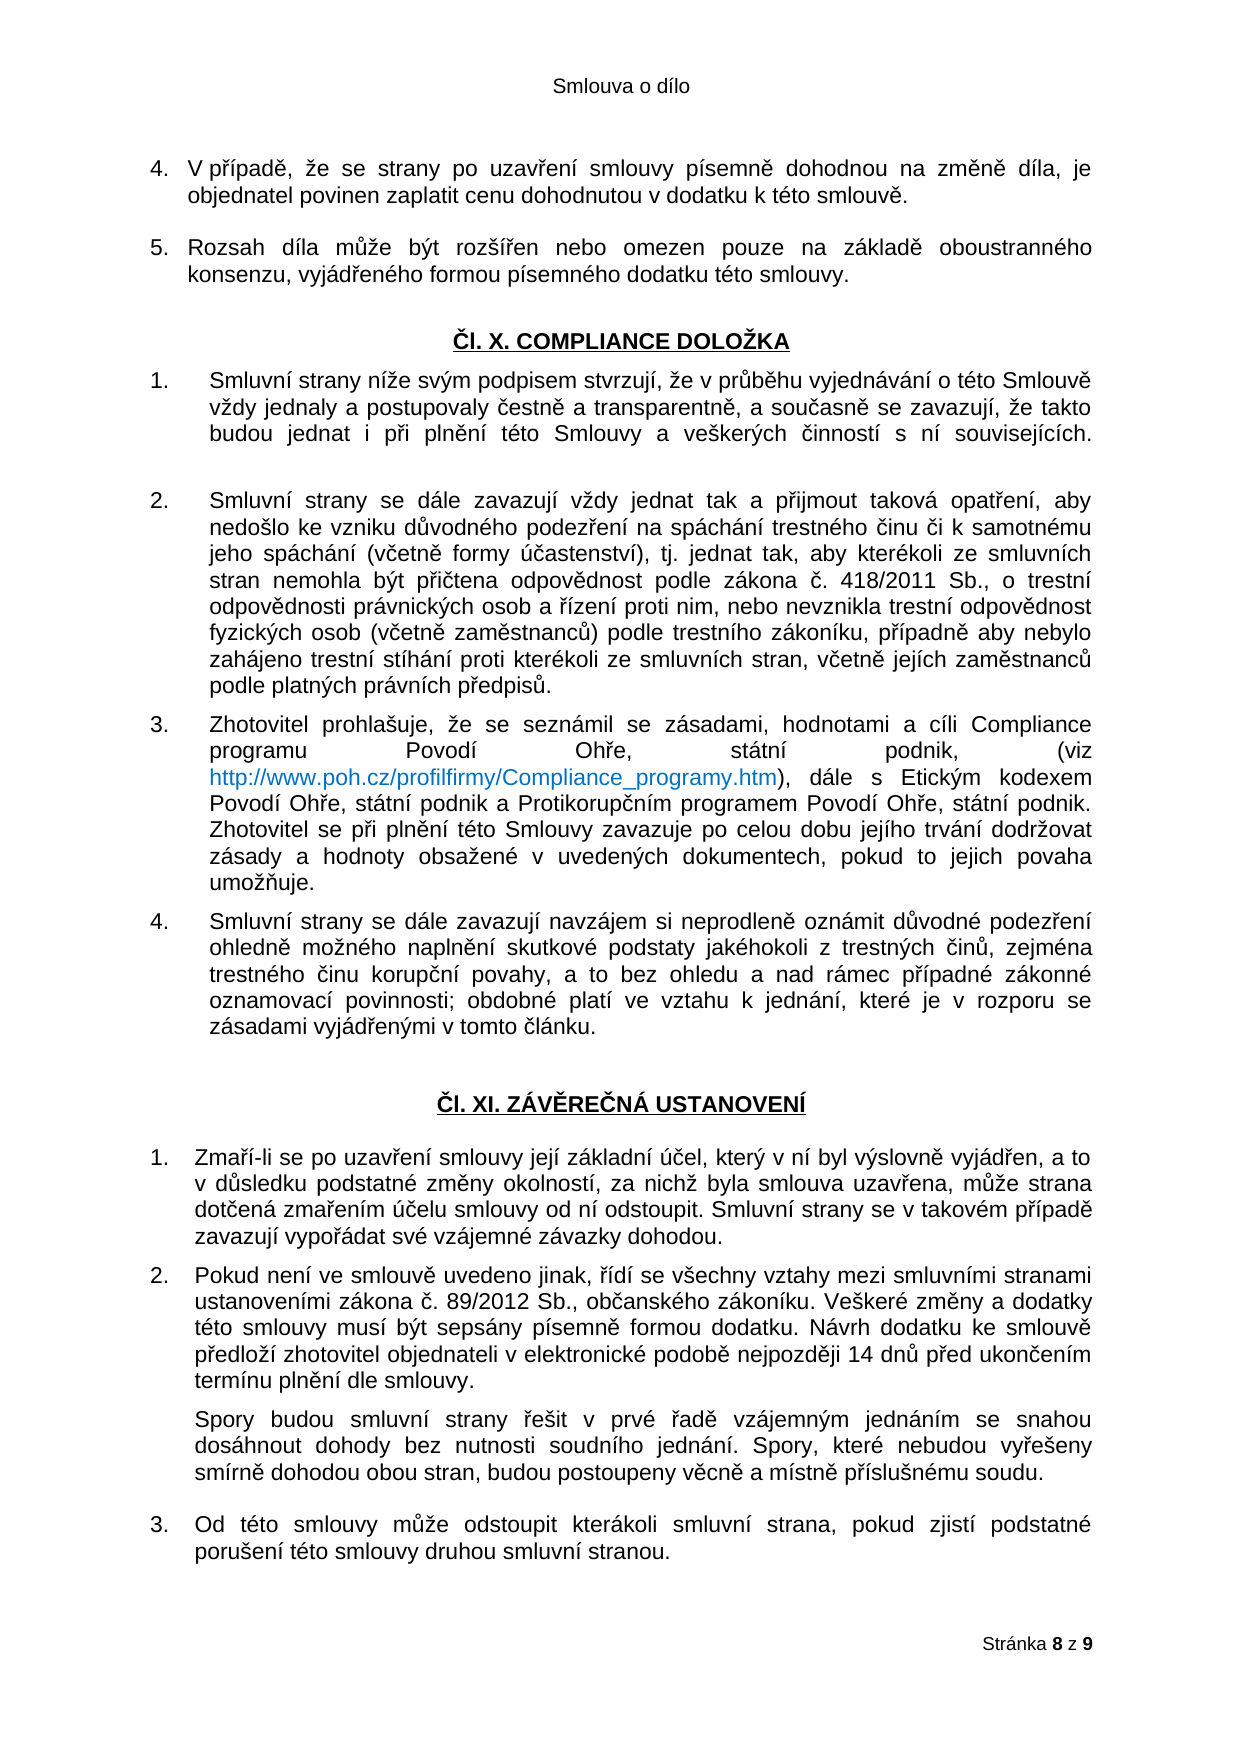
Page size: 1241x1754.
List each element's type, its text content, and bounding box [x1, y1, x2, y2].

list Smluvní strany se dále zavazují navzájem si neprodleně oznámit důvodné podezření ohledně možného naplnění skutkové podstaty jakéhokoli z trestných činů, zejména trestného činu korupční povahy, a to bez ohledu a nad rámec případné zákonné oznamovací povinnosti; obdobné platí ve vztahu k jednání, které je v rozporu se zásadami vyjádřenými v tomto článku. [150, 908, 1092, 1039]
list Pokud není ve smlouvě uvedeno jinak, řídí se všechny vztahy mezi smluvními stranami ustanoveními zákona č. 89/2012 Sb., občanského zákoníku. Veškeré změny a dodatky této smlouvy musí být sepsány písemně formou dodatku. Návrh dodatku ke smlouvě předloží zhotovitel objednateli v elektronické podobě nejpozději 14 dnů před ukončením termínu plnění dle smlouvy. [150, 1262, 1092, 1393]
list Smluvní strany se dále zavazují vždy jednat tak a přijmout taková opatření, aby nedošlo ke vzniku důvodného podezření na spáchání trestného činu či k samotnému jeho spáchání (včetně formy účastenství), tj. jednat tak, aby kterékoli ze smluvních stran nemohla být přičtena odpovědnost podle zákona č. 418/2011 Sb., o trestní odpovědnosti právnických osob a řízení proti nim, nebo nevznikla trestní odpovědnost fyzických osob (včetně zaměstnanců) podle trestního zákoníku, případně aby nebylo zahájeno trestní stíhání proti kterékoli ze smluvních stran, včetně jejích zaměstnanců podle platných právních předpisů. [150, 487, 1092, 698]
list V případě, že se strany po uzavření smlouvy písemně dohodnou na změně díla, je objednatel povinen zaplatit cenu dohodnutou v dodatku k této smlouvě. [150, 155, 1092, 208]
list Od této smlouvy může odstoupit kterákoli smluvní strana, pokud zjistí podstatné porušení této smlouvy druhou smluvní stranou. [150, 1511, 1092, 1564]
text Čl. X. COMPLIANCE DOLOŽKA [150, 328, 1092, 355]
list Smluvní strany níže svým podpisem stvrzují, že v průběhu vyjednávání o této Smlouvě vždy jednaly a postupovaly čestně a transparentně, a současně se zavazují, že takto budou jednat i při plnění této Smlouvy a veškerých činností s ní souvisejících. [150, 367, 1092, 475]
list Zhotovitel prohlašuje, že se seznámil se zásadami, hodnotami a cíli Compliance programu Povodí Ohře, státní podnik, (viz http://www.poh.cz/profilfirmy/Compliance_programy.htm), dále s Etickým kodexem Povodí Ohře, státní podnik a Protikorupčním programem Povodí Ohře, státní podnik. Zhotovitel se při plnění této Smlouvy zavazuje po celou dobu jejího trvání dodržovat zásady a hodnoty obsažené v uvedených dokumentech, pokud to jejich povaha umožňuje. [150, 711, 1092, 895]
list Zmaří-li se po uzavření smlouvy její základní účel, který v ní byl výslovně vyjádřen, a to v důsledku podstatné změny okolností, za nichž byla smlouva uzavřena, může strana dotčená zmařením účelu smlouvy od ní odstoupit. Smluvní strany se v takovém případě zavazují vypořádat své vzájemné závazky dohodou. [150, 1144, 1092, 1249]
list Rozsah díla může být rozšířen nebo omezen pouze na základě oboustranného konsenzu, vyjádřeného formou písemného dodatku této smlouvy. [150, 234, 1092, 287]
text Čl. XI. ZÁVĚREČNÁ USTANOVENÍ [150, 1091, 1092, 1117]
text Spory budou smluvní strany řešit v prvé řadě vzájemným jednáním se snahou dosáhnout dohody bez nutnosti soudního jednání. Spory, které nebudou vyřešeny smírně dohodou obou stran, budou postoupeny věcně a místně příslušnému soudu. [150, 1406, 1092, 1485]
